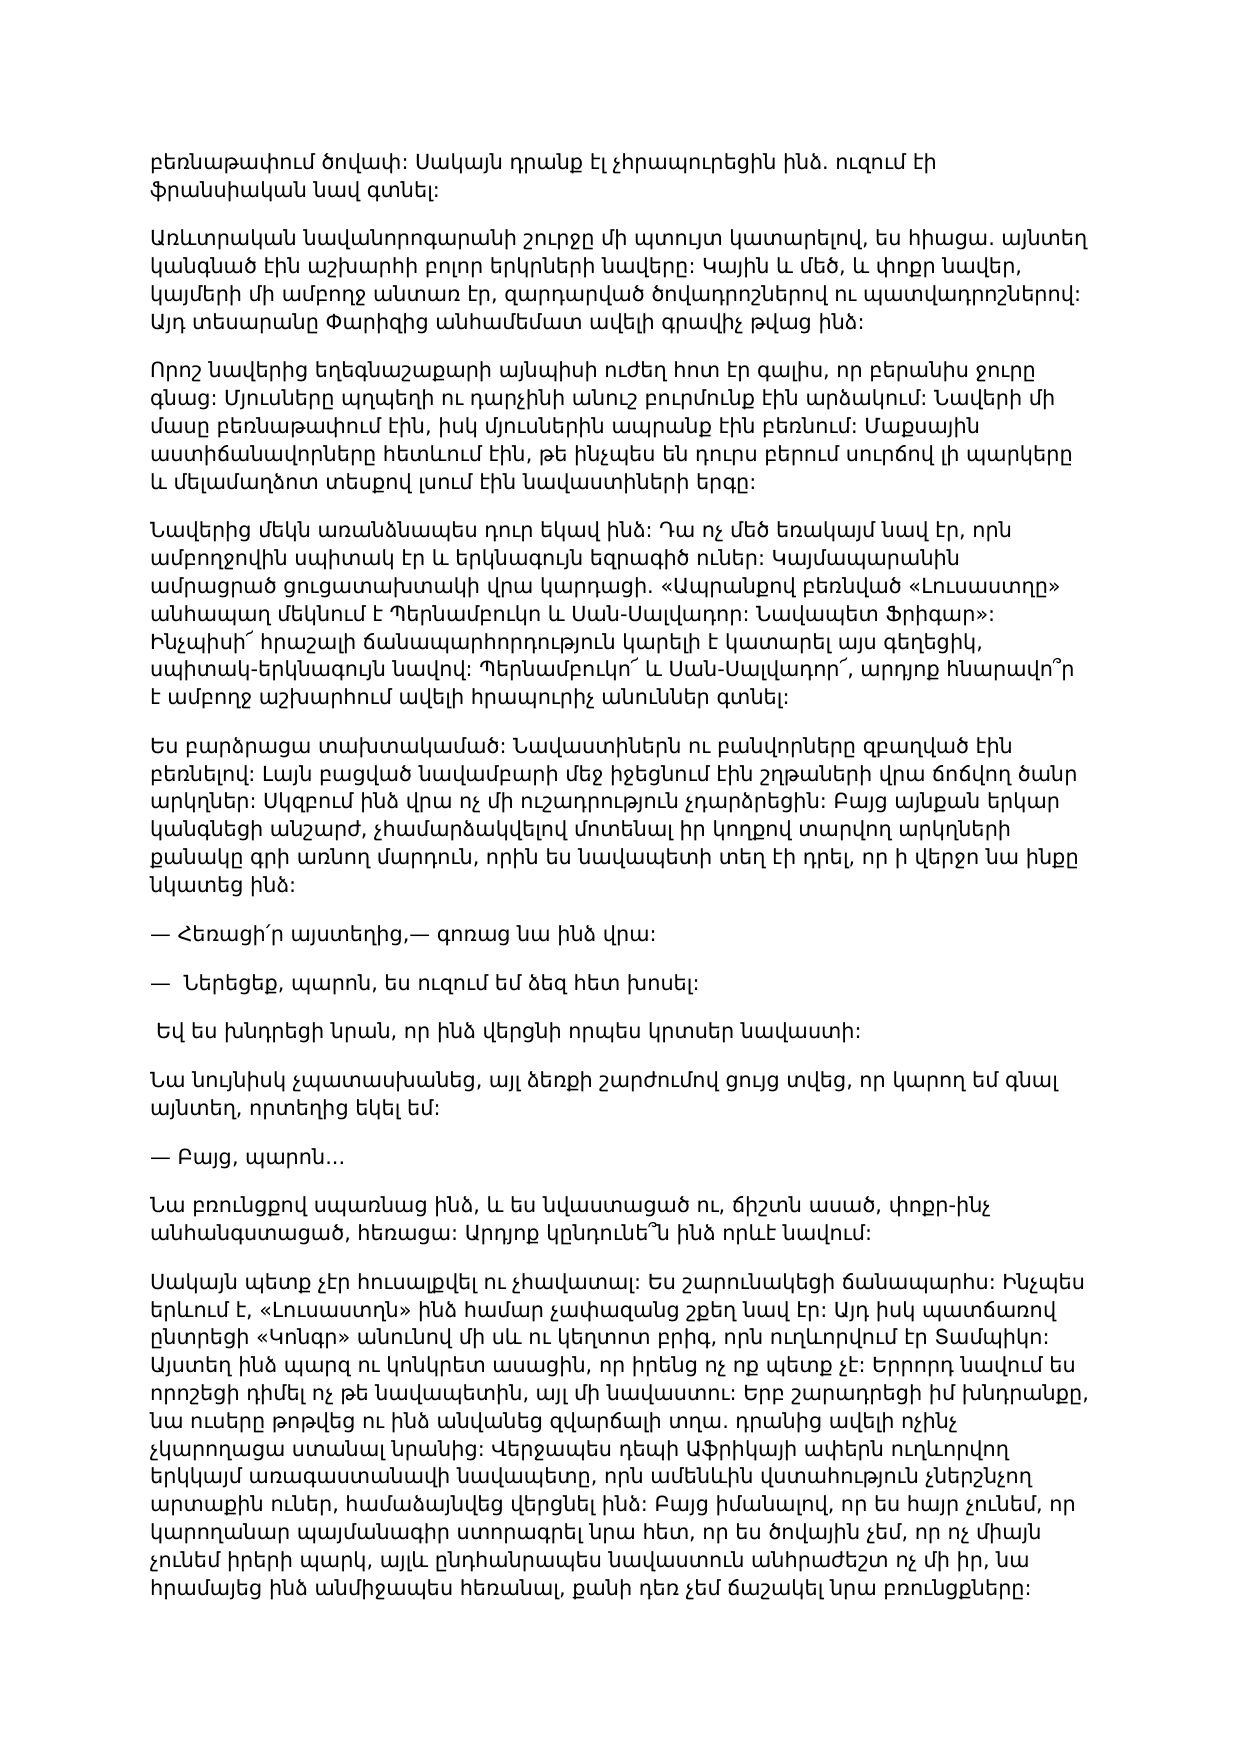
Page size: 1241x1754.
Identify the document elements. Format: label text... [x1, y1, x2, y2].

text Եվ ես խնդրեցի նրան, որ ինձ վերցնի որպես կրտսեր նավաստի: [150, 1019, 1090, 1044]
text Նա բռունցքով սպառնաց ինձ, և ես նվաստացած ու, ճիշտն ասած, փոքր-ինչ անհանգստացած, հեռացա: Արդյոք կընդունե՞ն ինձ որևէ նավում: [150, 1193, 1090, 1245]
text — Ներեցեք, պարոն, ես ուզում եմ ձեզ հետ խոսել: [150, 970, 1090, 995]
text — Հեռացի՛ր այստեղից,— գոռաց նա ինձ վրա: [150, 922, 1090, 946]
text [150, 150, 1090, 202]
text Առևտրական նավանորոգարանի շուրջը մի պտույտ կատարելով, ես հիացա. այնտեղ կանգնած էին աշխարհի բոլոր երկրների նավերը: Կային և մեծ, և փոքր նավեր, կայմերի մի ամբողջ անտառ էր, զարդարված ծովադրոշներով ու պատվադրոշներով: Այդ տեսարանը Փարիզից անհամեմատ ավելի գրավիչ թվաց ինձ: [150, 226, 1090, 334]
text Նա նույնիսկ չպատասխանեց, այլ ձեռքի շարժումով ցույց տվեց, որ կարող եմ գնալ այնտեղ, որտեղից եկել եմ: [150, 1068, 1090, 1120]
text Սակայն պետք չէր հուսալքվել ու չհավատալ: Ես շարունակեցի ճանապարհս: Ինչպես երևում է, «Լուսաստղն» ինձ համար չափազանց շքեղ նավ էր: Այդ իսկ պատճառով ընտրեցի «Կոնգր» անունով մի սև ու կեղտոտ բրիգ, որն ուղևորվում էր Տամպիկո: Այստեղ ինձ պարզ ու կոնկրետ ասացին, որ իրենց ոչ ոք պետք չէ: Երրորդ նավում ես որոշեցի դիմել ոչ թե նավապետին, այլ մի նավաստու: Երբ շարադրեցի իմ խնդրանքը, նա ուսերը թոթվեց ու ինձ անվանեց զվարճալի տղա. դրանից ավելի ոչինչ չկարողացա ստանալ նրանից: Վերջապես դեպի Աֆրիկայի ափերն ուղևորվող երկկայմ առագաստանավի նավապետը, որն ամենևին վստահություն չներշնչող արտաքին ուներ, համաձայնվեց վերցնել ինձ: Բայց իմանալով, որ ես հայր չունեմ, որ կարողանար պայմանագիր ստորագրել նրա հետ, որ ես ծովային չեմ, որ ոչ միայն չունեմ իրերի պարկ, այլև ընդհանրապես նավաստուն անհրաժեշտ ոչ մի իր, նա հրամայեց ինձ անմիջապես հեռանալ, քանի դեռ չեմ ճաշակել նրա բռունցքները: [150, 1270, 1090, 1600]
text Նավերից մեկն առանձնապես դուր եկավ ինձ: Դա ոչ մեծ եռակայմ նավ էր, որն ամբողջովին սպիտակ էր և երկնագույն եզրագիծ ուներ: Կայմապարանին ամրացրած ցուցատախտակի վրա կարդացի. «Ապրանքով բեռնված «Լուսաստղը» անհապաղ մեկնում է Պերնամբուկո և Սան-Սալվադոր: Նավապետ Ֆրիգար»: Ինչպիսի՜ հրաշալի ճանապարհորդություն կարելի է կատարել այս գեղեցիկ, սպիտակ-երկնագույն նավով: Պերնամբուկո՜ և Սան-Սալվադոր՜, արդյոք հնարավո՞ր է ամբողջ աշխարհում ավելի հրապուրիչ անուններ գտնել: [150, 518, 1090, 709]
text Ես բարձրացա տախտակամած: Նավաստիներն ու բանվորները զբաղված էին բեռնելով: Լայն բացված նավամբարի մեջ իջեցնում էին շղթաների վրա ճոճվող ծանր արկղներ: Սկզբում ինձ վրա ոչ մի ուշադրություն չդարձրեցին: Բայց այնքան երկար կանգնեցի անշարժ, չհամարձակվելով մոտենալ իր կողքով տարվող արկղների քանակը գրի առնող մարդուն, որին ես նավապետի տեղ էի դրել, որ ի վերջո նա ինքը նկատեց ինձ: [150, 734, 1090, 897]
text Որոշ նավերից եղեգնաշաքարի այնպիսի ուժեղ հոտ էր գալիս, որ բերանիս ջուրը գնաց: Մյուսները պղպեղի ու դարչինի անուշ բուրմունք էին արձակում: Նավերի մի մասը բեռնաթափում էին, իսկ մյուսներին ապրանք էին բեռնում: Մաքսային աստիճանավորները հետևում էին, թե ինչպես են դուրս բերում սուրճով լի պարկերը և մելամաղձոտ տեսքով լսում էին նավաստիների երգը: [150, 358, 1090, 494]
text — Բայց, պարոն... [150, 1145, 1090, 1169]
